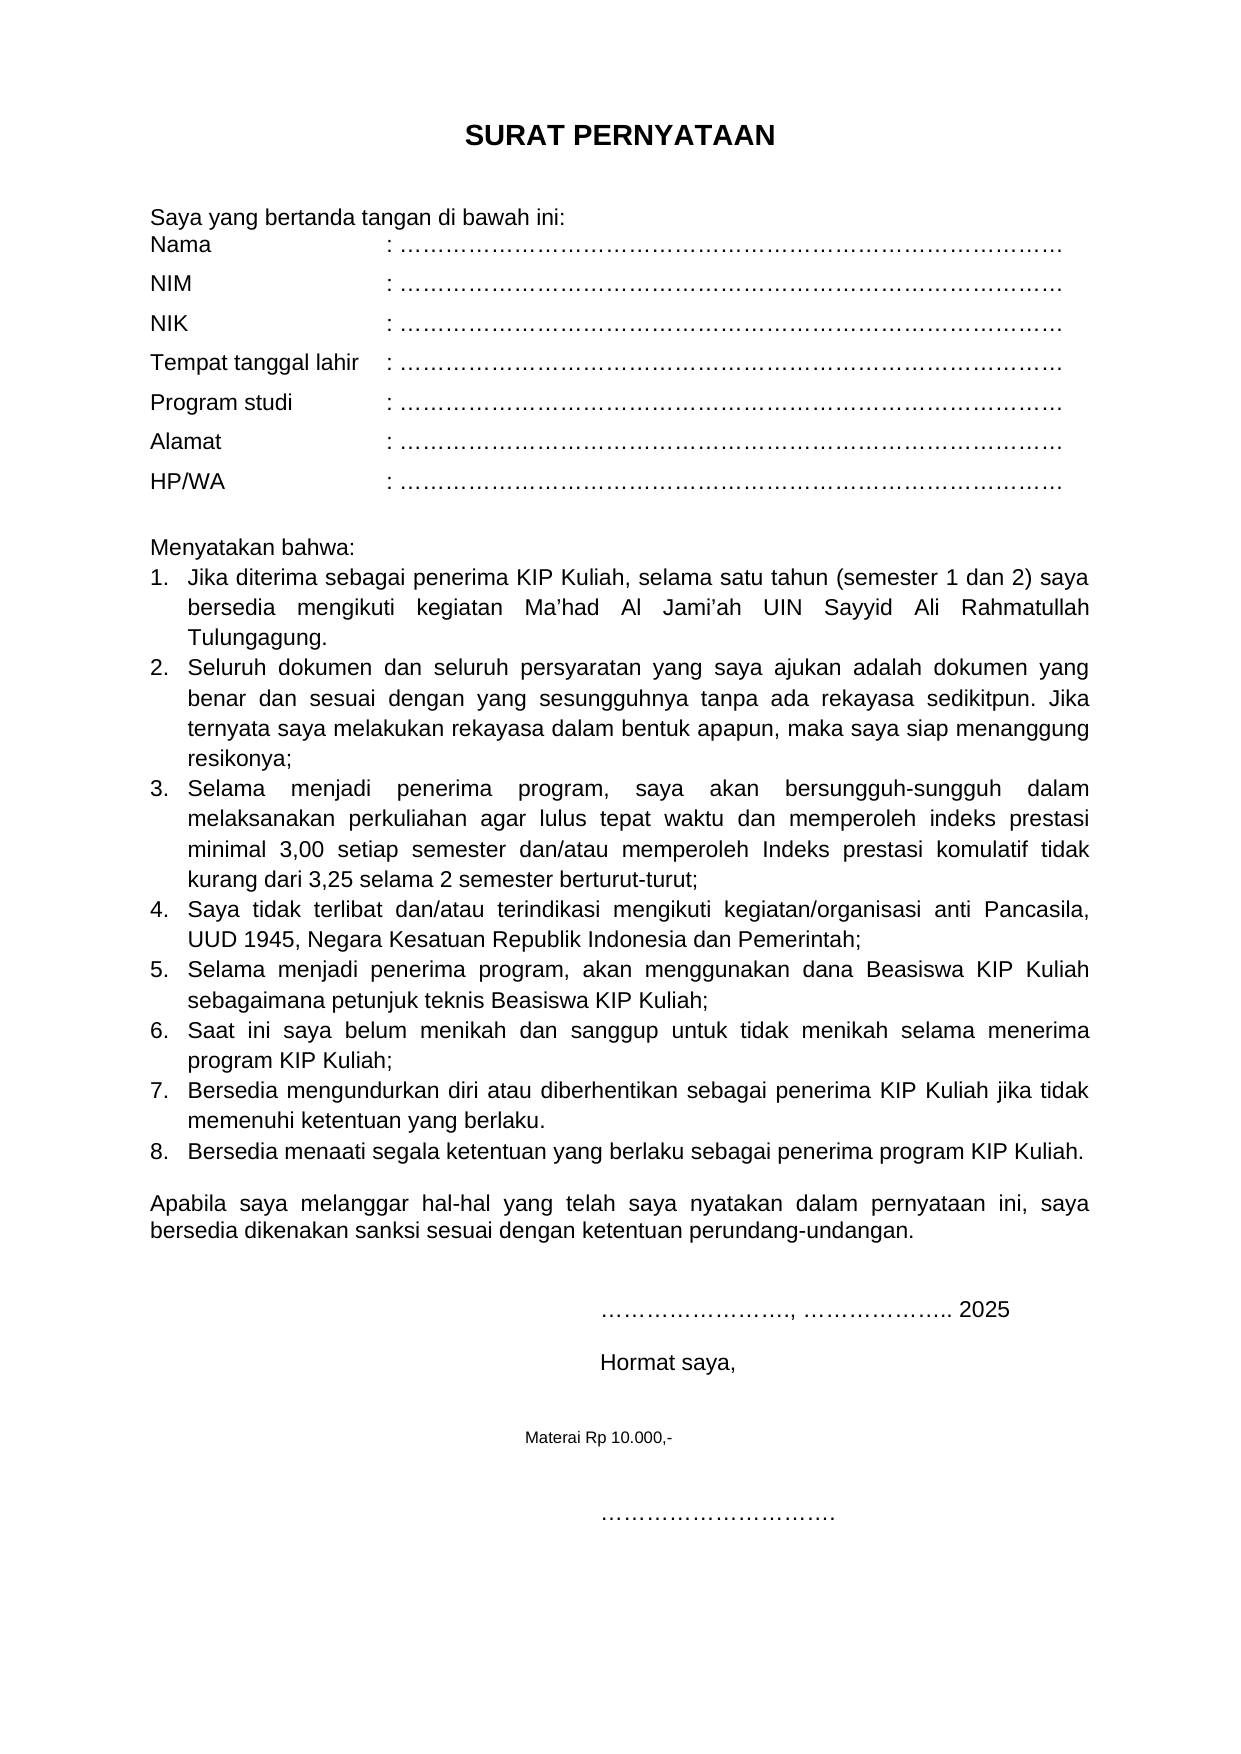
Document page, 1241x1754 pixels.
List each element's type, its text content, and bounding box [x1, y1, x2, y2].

text HP/WA : …………………………………………………………………………… [150, 468, 1090, 494]
text Materai Rp 10.000,- [525, 1427, 1090, 1447]
text NIK : …………………………………………………………………………… [150, 310, 1090, 336]
text ……………………., ……………….. 2025 [600, 1296, 1090, 1322]
text Saya yang bertanda tangan di bawah ini: [150, 204, 1090, 231]
list Bersedia mengundurkan diri atau diberhentikan sebagai penerima KIP Kuliah jika tidak memenuhi ketentuan yang berlaku. [150, 1077, 1090, 1134]
text Hormat saya, [600, 1348, 1090, 1375]
text Tempat tanggal lahir : …………………………………………………………………………… [150, 349, 1090, 376]
text …………………………. [600, 1499, 1090, 1526]
list Selama menjadi penerima program, akan menggunakan dana Beasiswa KIP Kuliah sebagaimana petunjuk teknis Beasiswa KIP Kuliah; [150, 956, 1090, 1013]
list Saya tidak terlibat dan/atau terindikasi mengikuti kegiatan/organisasi anti Pancasila, UUD 1945, Negara Kesatuan Republik Indonesia dan Pemerintah; [150, 896, 1090, 952]
text SURAT PERNYATAAN [150, 118, 1090, 152]
text Nama : …………………………………………………………………………… [150, 231, 1090, 257]
list Bersedia menaati segala ketentuan yang berlaku sebagai penerima program KIP Kuliah. [150, 1138, 1090, 1164]
list Jika diterima sebagai penerima KIP Kuliah, selama satu tahun (semester 1 dan 2) saya bersedia mengikuti kegiatan Ma’had Al Jami’ah UIN Sayyid Ali Rahmatullah Tulungagung. [150, 564, 1090, 650]
list Saat ini saya belum menikah dan sanggup untuk tidak menikah selama menerima program KIP Kuliah; [150, 1017, 1090, 1073]
text Program studi : …………………………………………………………………………… [150, 389, 1090, 415]
text Menyatakan bahwa: [150, 533, 1090, 560]
list Seluruh dokumen dan seluruh persyaratan yang saya ajukan adalah dokumen yang benar dan sesuai dengan yang sesungguhnya tanpa ada rekayasa sedikitpun. Jika ternyata saya melakukan rekayasa dalam bentuk apapun, maka saya siap menanggung resikonya; [150, 654, 1090, 771]
text Apabila saya melanggar hal-hal yang telah saya nyatakan dalam pernyataan ini, saya bersedia dikenakan sanksi sesuai dengan ketentuan perundang-undangan. [150, 1190, 1090, 1243]
list Selama menjadi penerima program, saya akan bersungguh-sungguh dalam melaksanakan perkuliahan agar lulus tepat waktu dan memperoleh indeks prestasi minimal 3,00 setiap semester dan/atau memperoleh Indeks prestasi komulatif tidak kurang dari 3,25 selama 2 semester berturut-turut; [150, 775, 1090, 892]
text Alamat : …………………………………………………………………………… [150, 428, 1090, 454]
text NIM : …………………………………………………………………………… [150, 270, 1090, 297]
